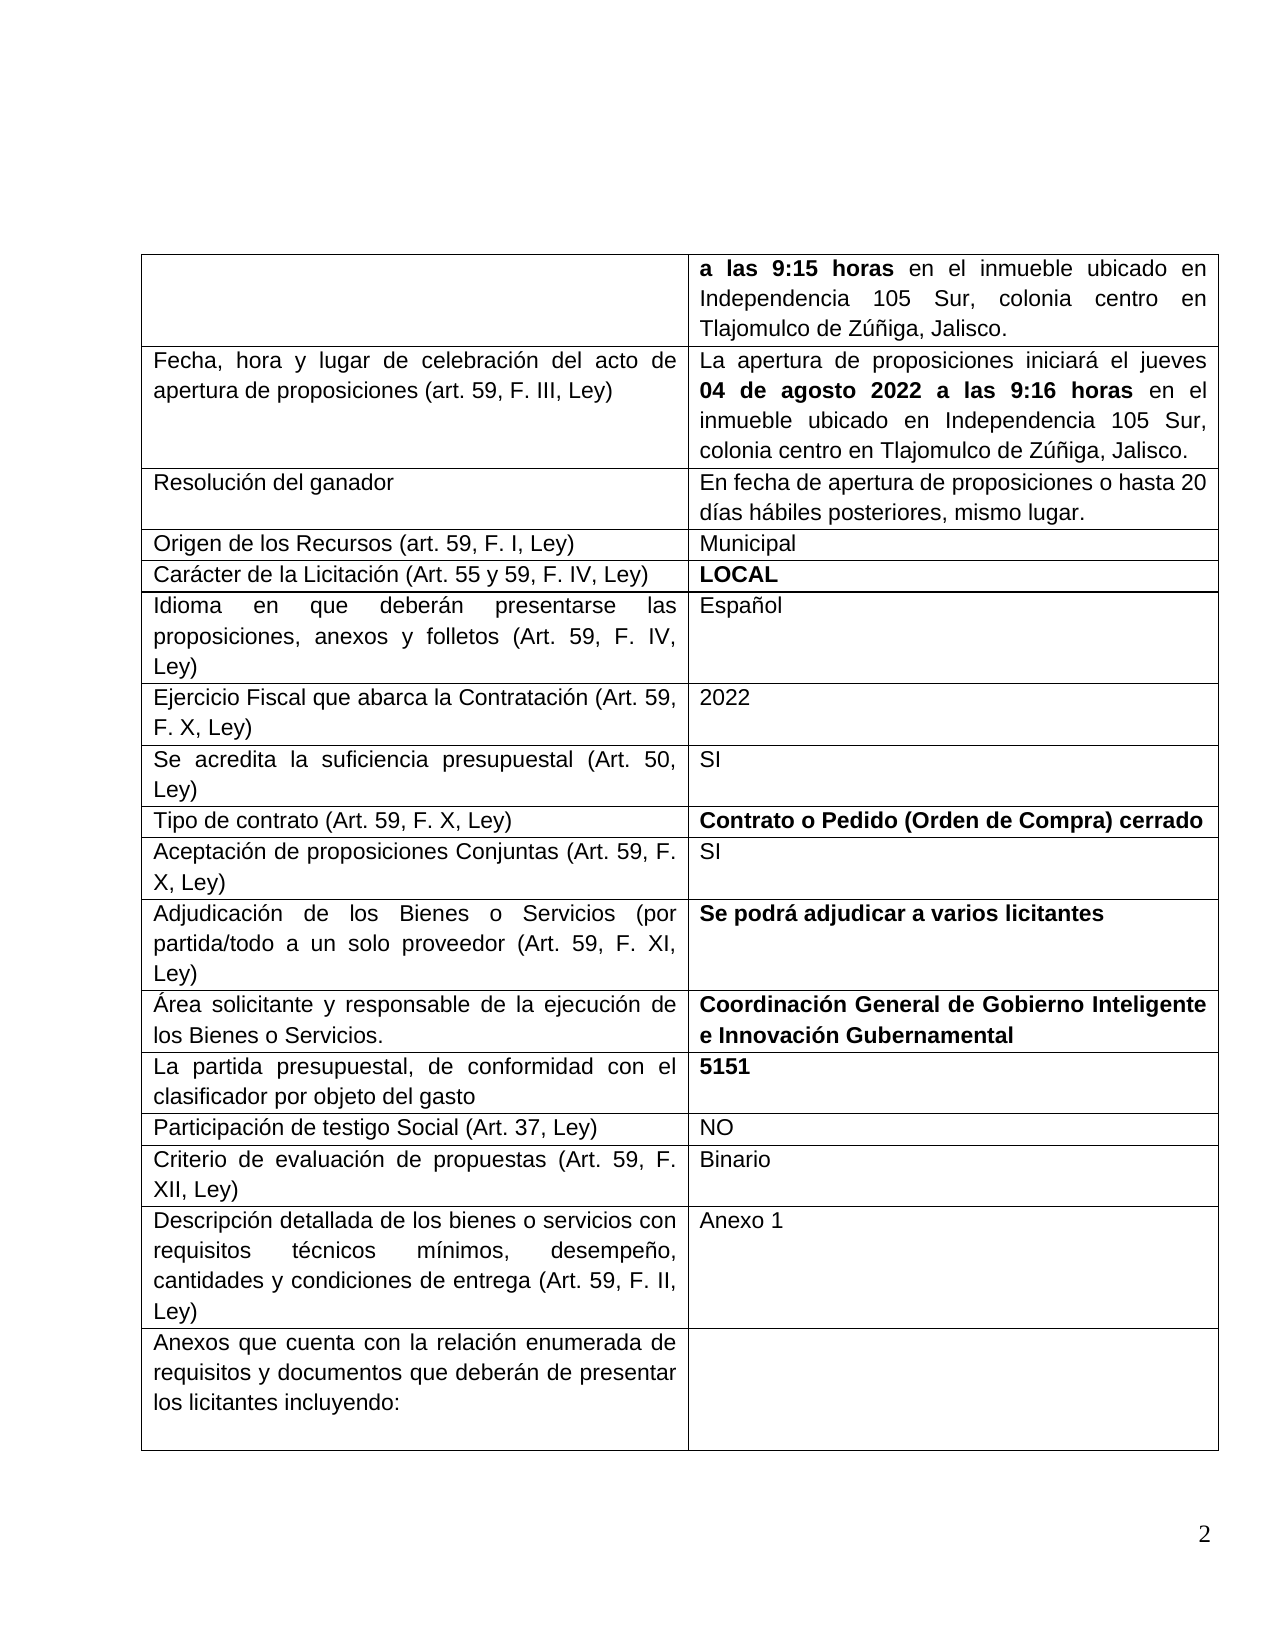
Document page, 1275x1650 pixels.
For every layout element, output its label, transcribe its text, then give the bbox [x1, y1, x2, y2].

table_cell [689, 255, 1218, 346]
table_cell Municipal [689, 530, 1218, 560]
table_cell LOCAL [689, 561, 1218, 591]
table_cell Se acredita la suficiencia presupuestal (Art. 50, Ley) [142, 746, 688, 806]
table_cell Tipo de contrato (Art. 59, F. X, Ley) [142, 807, 688, 837]
table_cell Fecha, hora y lugar de celebración del acto de apertura de proposiciones (art. 59, F. III, Ley) [142, 347, 688, 467]
table_cell Resolución del ganador [142, 469, 688, 529]
table_cell Anexo 1 [689, 1207, 1218, 1328]
table_cell Participación de testigo Social (Art. 37, Ley) [142, 1114, 688, 1144]
table_cell Carácter de la Licitación (Art. 55 y 59, F. IV, Ley) [142, 561, 688, 591]
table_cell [689, 1329, 1218, 1450]
table_cell Idioma en que deberán presentarse las proposiciones, anexos y folletos (Art. 59, F. IV, Ley) [142, 593, 688, 683]
table_cell Área solicitante y responsable de la ejecución de los Bienes o Servicios. [142, 991, 688, 1052]
table_cell 5151 [689, 1053, 1218, 1113]
table_cell Coordinación General de Gobierno Inteligente e Innovación Gubernamental [689, 991, 1218, 1052]
table_cell En fecha de apertura de proposiciones o hasta 20 días hábiles posteriores, mismo lugar. [689, 469, 1218, 529]
table_cell La partida presupuestal, de conformidad con el clasificador por objeto del gasto [142, 1053, 688, 1113]
table_cell Contrato o Pedido (Orden de Compra) cerrado [689, 807, 1218, 837]
table_cell SI [689, 746, 1218, 806]
table_cell Descripción detallada de los bienes o servicios con requisitos técnicos mínimos, desempeño, cantidades y condiciones de entrega (Art. 59, F. II, Ley) [142, 1207, 688, 1328]
table_cell SI [689, 838, 1218, 899]
table_cell Criterio de evaluación de propuestas (Art. 59, F. XII, Ley) [142, 1146, 688, 1206]
table_cell Ejercicio Fiscal que abarca la Contratación (Art. 59, F. X, Ley) [142, 684, 688, 744]
table_cell NO [689, 1114, 1218, 1144]
table_cell Binario [689, 1146, 1218, 1206]
table_cell Se podrá adjudicar a varios licitantes [689, 900, 1218, 990]
table_cell Aceptación de proposiciones Conjuntas (Art. 59, F. X, Ley) [142, 838, 688, 899]
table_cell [142, 1329, 688, 1450]
table_cell La apertura de proposiciones iniciará el jueves 04 de agosto 2022 a las 9:16 horas en el inmueble ubicado en Independencia 105 Sur, colonia centro en Tlajomulco de Zúñiga, Jalisco. [689, 347, 1218, 467]
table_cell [142, 255, 688, 346]
table_cell Origen de los Recursos (art. 59, F. I, Ley) [142, 530, 688, 560]
table_cell Español [689, 593, 1218, 683]
table_cell 2022 [689, 684, 1218, 744]
table_cell Adjudicación de los Bienes o Servicios (por partida/todo a un solo proveedor (Art. 59, F. XI, Ley) [142, 900, 688, 990]
